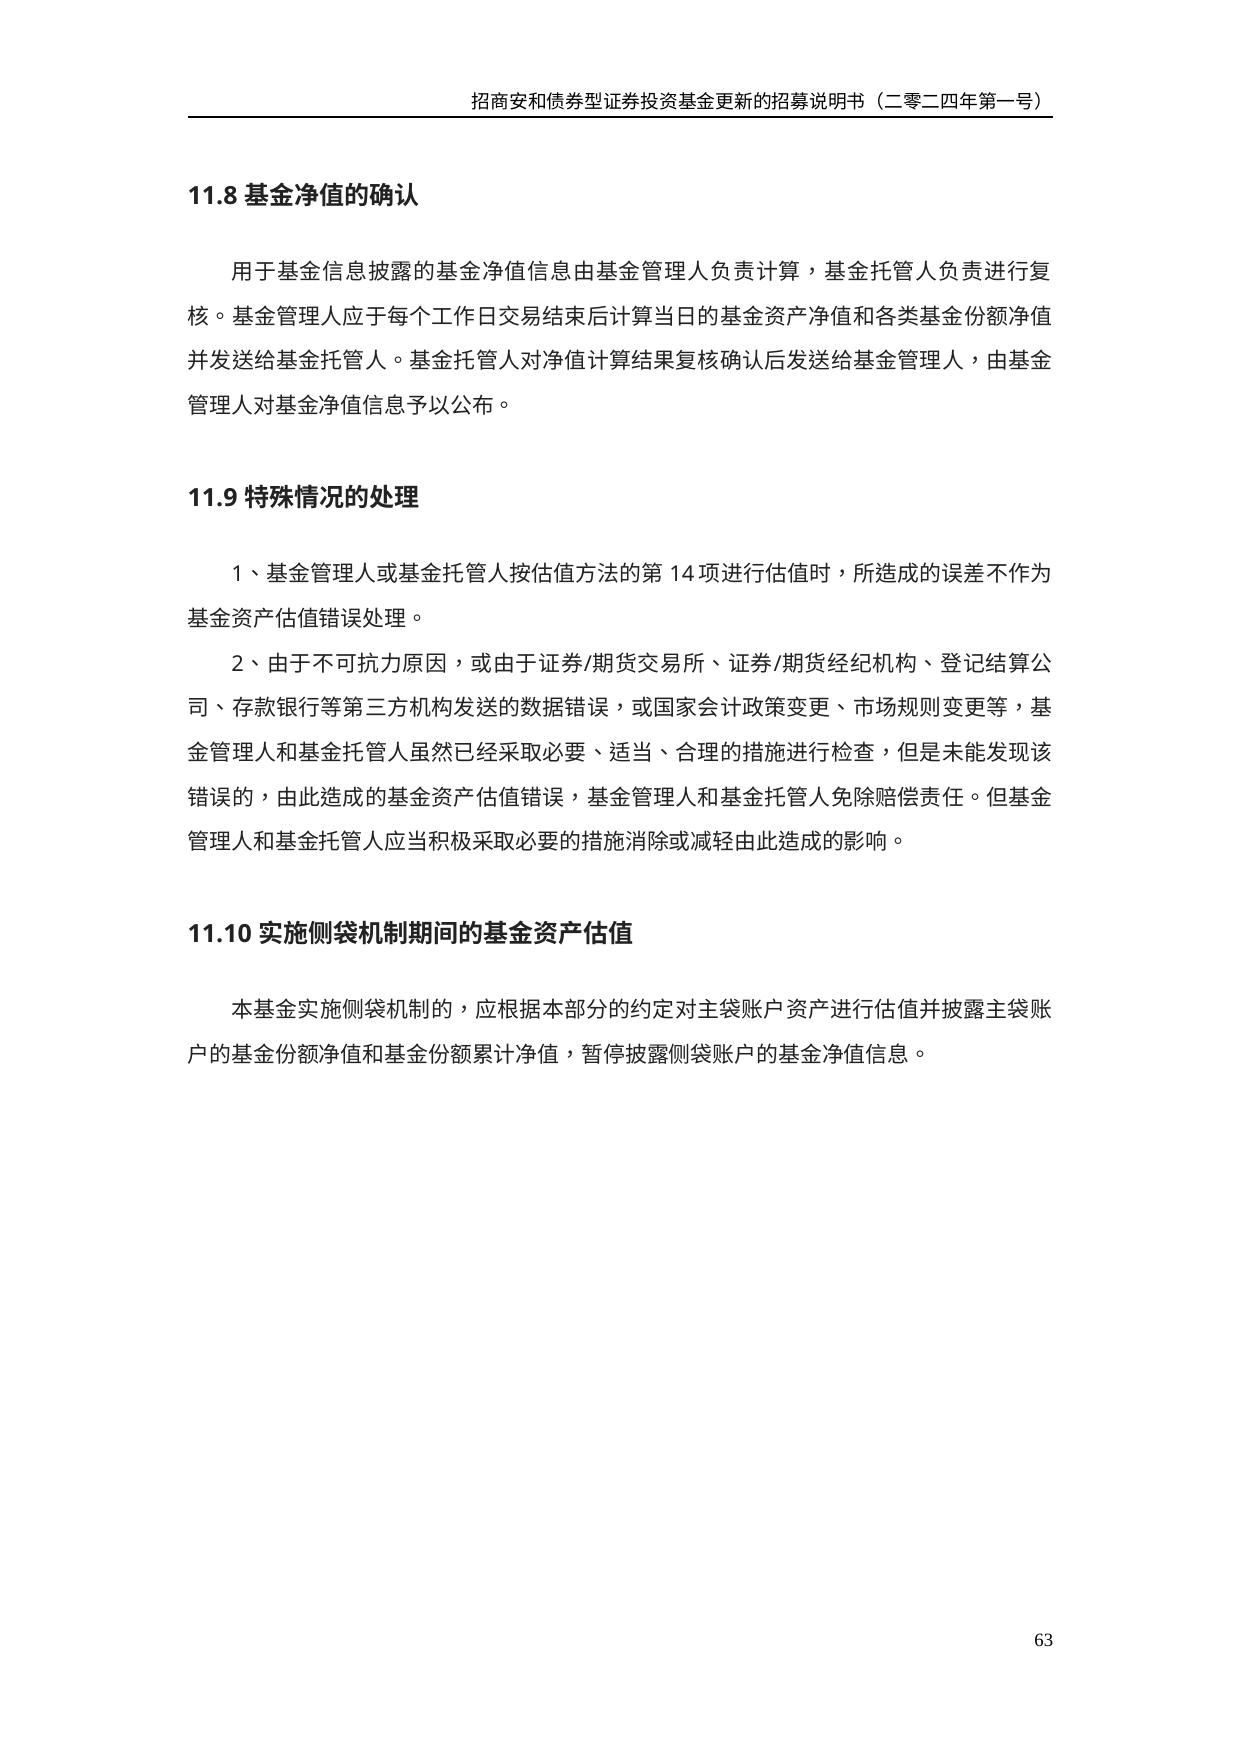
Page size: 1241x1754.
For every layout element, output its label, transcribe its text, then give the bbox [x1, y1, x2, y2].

text 11.9 特殊情况的处理 [187, 464, 1053, 529]
text 本基金实施侧袋机制的，应根据本部分的约定对主袋账户资产进行估值并披露主袋账户的基金份额净值和基金份额累计净值，暂停披露侧袋账户的基金净值信息。 [187, 994, 1053, 1069]
text 11.8 基金净值的确认 [187, 162, 1053, 227]
text 2、由于不可抗力原因，或由于证券/期货交易所、证券/期货经纪机构、登记结算公司、存款银行等第三方机构发送的数据错误，或国家会计政策变更、市场规则变更等，基金管理人和基金托管人虽然已经采取必要、适当、合理的措施进行检查，但是未能发现该错误的，由此造成的基金资产估值错误，基金管理人和基金托管人免除赔偿责任。但基金管理人和基金托管人应当积极采取必要的措施消除或减轻由此造成的影响。 [187, 648, 1053, 856]
text 用于基金信息披露的基金净值信息由基金管理人负责计算，基金托管人负责进行复核。基金管理人应于每个工作日交易结束后计算当日的基金资产净值和各类基金份额净值并发送给基金托管人。基金托管人对净值计算结果复核确认后发送给基金管理人，由基金管理人对基金净值信息予以公布。 [187, 256, 1053, 420]
text 11.10 实施侧袋机制期间的基金资产估值 [187, 900, 1053, 965]
text 1、基金管理人或基金托管人按估值方法的第14项进行估值时，所造成的误差不作为基金资产估值错误处理。 [187, 558, 1053, 633]
